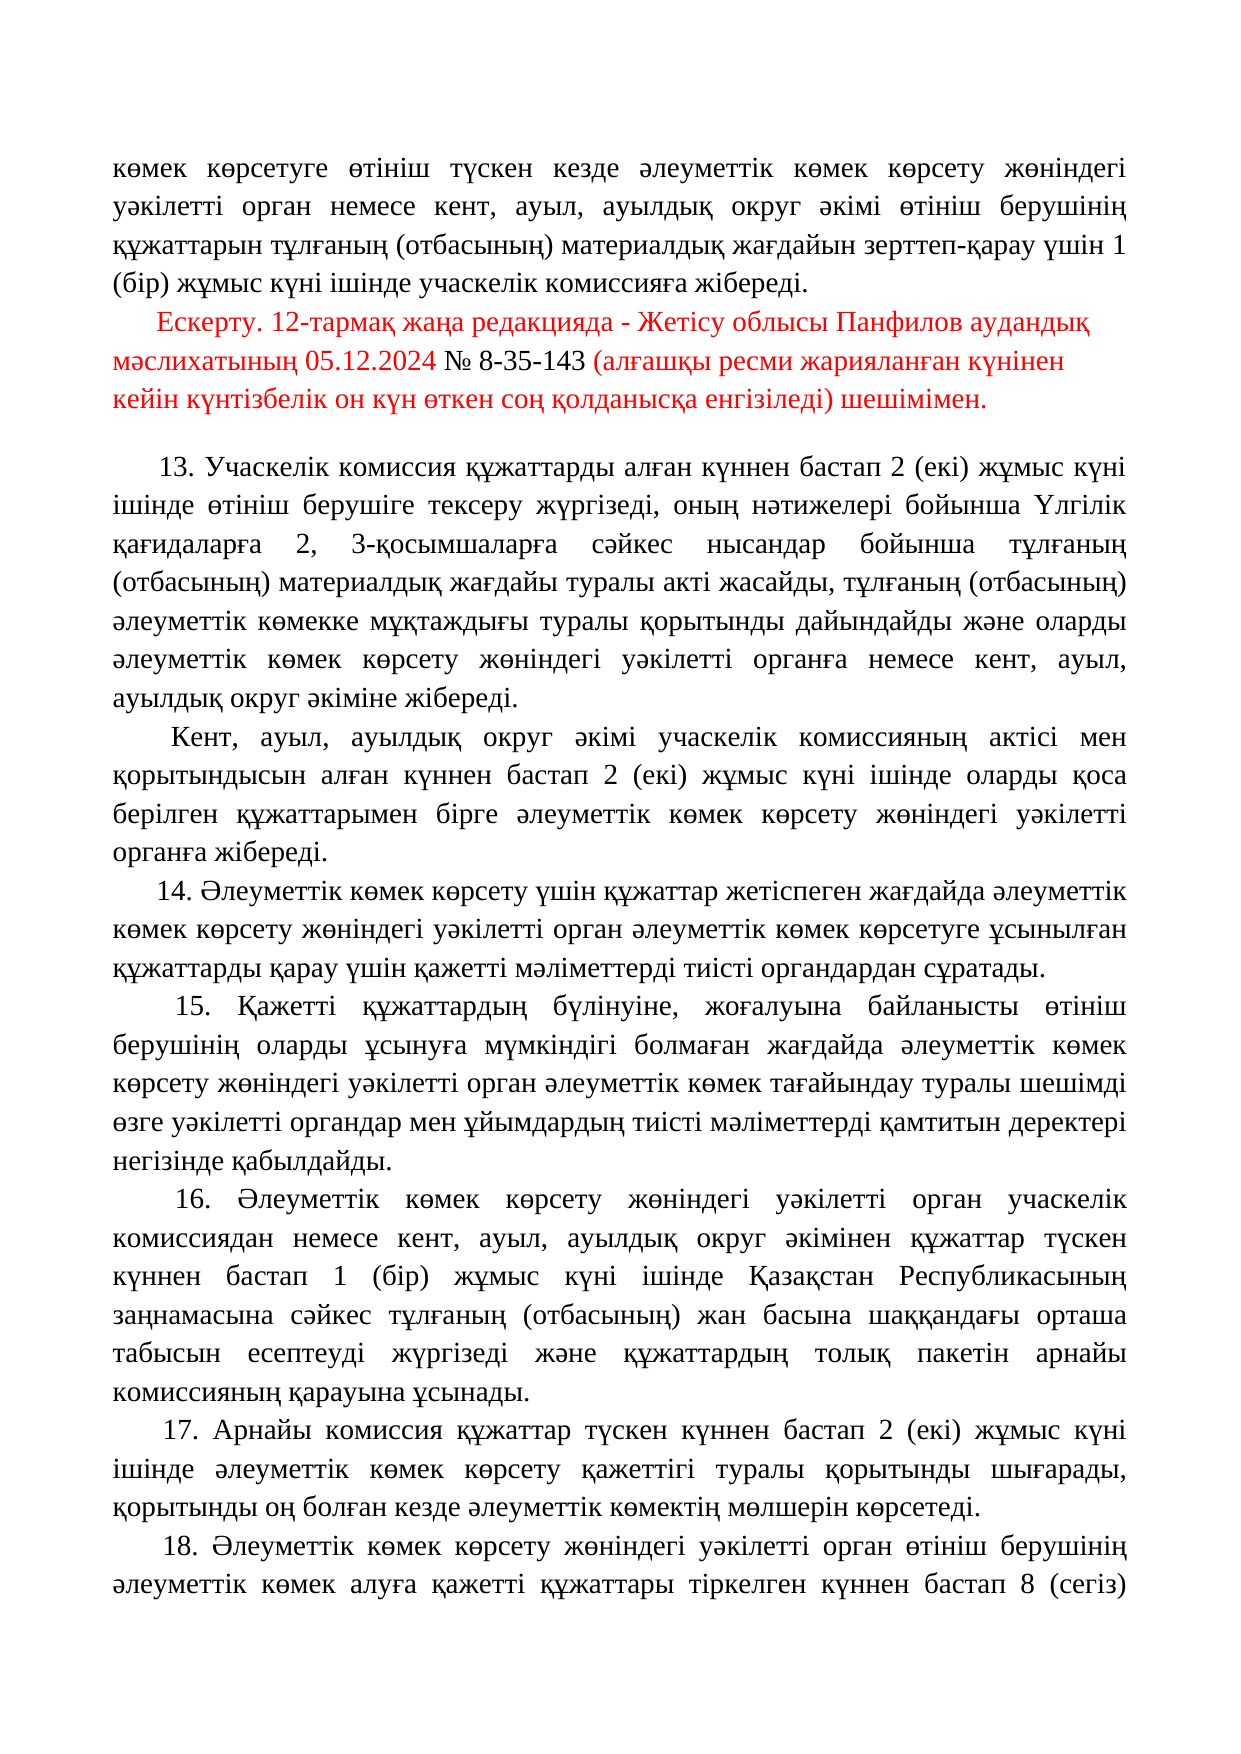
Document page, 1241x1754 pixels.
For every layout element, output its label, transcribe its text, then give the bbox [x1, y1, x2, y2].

text Ескерту. 12-тармақ жаңа редакцияда - Жетісу облысы Панфилов аудандық мәслихатының 05.12.2024 № 8-35-143 (алғашқы ресми жарияланған күнінен кейін күнтізбелік он күн өткен соң қолданысқа енгізіледі) шешімімен. [112, 304, 1128, 445]
text Кент, ауыл, ауылдық округ әкімі учаскелік комиссияның актісі мен қорытындысын алған күннен бастап 2 (екі) жұмыс күні ішінде оларды қоса берілген құжаттарымен бірге әлеуметтік көмек көрсету жөніндегі уәкілетті органға жібереді. [112, 719, 1128, 868]
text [112, 150, 1128, 299]
text 17. Арнайы комиссия құжаттар түскен күннен бастап 2 (екі) жұмыс күні ішінде әлеуметтік көмек көрсету қажеттігі туралы қорытынды шығарады, қорытынды оң болған кезде әлеуметтік көмектің мөлшерін көрсетеді. [112, 1412, 1128, 1523]
text 16. Әлеуметтік көмек көрсету жөніндегі уәкілетті орган учаскелік комиссиядан немесе кент, ауыл, ауылдық округ әкімінен құжаттар түскен күннен бастап 1 (бір) жұмыс күні ішінде Қазақстан Республикасының заңнамасына сәйкес тұлғаның (отбасының) жан басына шаққандағы орташа табысын есептеуді жүргізеді және құжаттардың толық пакетін арнайы комиссияның қарауына ұсынады. [112, 1181, 1128, 1407]
text 13. Учаскелік комиссия құжаттарды алған күннен бастап 2 (екі) жұмыс күні ішінде өтініш берушіге тексеру жүргізеді, оның нәтижелері бойынша Үлгілік қағидаларға 2, 3-қосымшаларға сәйкес нысандар бойынша тұлғаның (отбасының) материалдық жағдайы туралы акті жасайды, тұлғаның (отбасының) әлеуметтік көмекке мұқтаждығы туралы қорытынды дайындайды және оларды әлеуметтік көмек көрсету жөніндегі уәкілетті органға немесе кент, ауыл, ауылдық округ әкіміне жібереді. [112, 449, 1128, 714]
text 15. Қажетті құжаттардың бүлінуіне, жоғалуына байланысты өтініш берушінің оларды ұсынуға мүмкіндігі болмаған жағдайда әлеуметтік көмек көрсету жөніндегі уәкілетті орган әлеуметтік көмек тағайындау туралы шешімді өзге уәкілетті органдар мен ұйымдардың тиісті мәліметтерді қамтитын деректері негізінде қабылдайды. [112, 988, 1128, 1176]
text 14. Әлеуметтік көмек көрсету үшін құжаттар жетіспеген жағдайда әлеуметтік көмек көрсету жөніндегі уәкілетті орган әлеуметтік көмек көрсетуге ұсынылған құжаттарды қарау үшін қажетті мәліметтерді тиісті органдардан сұратады. [112, 873, 1128, 983]
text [112, 1528, 1128, 1600]
